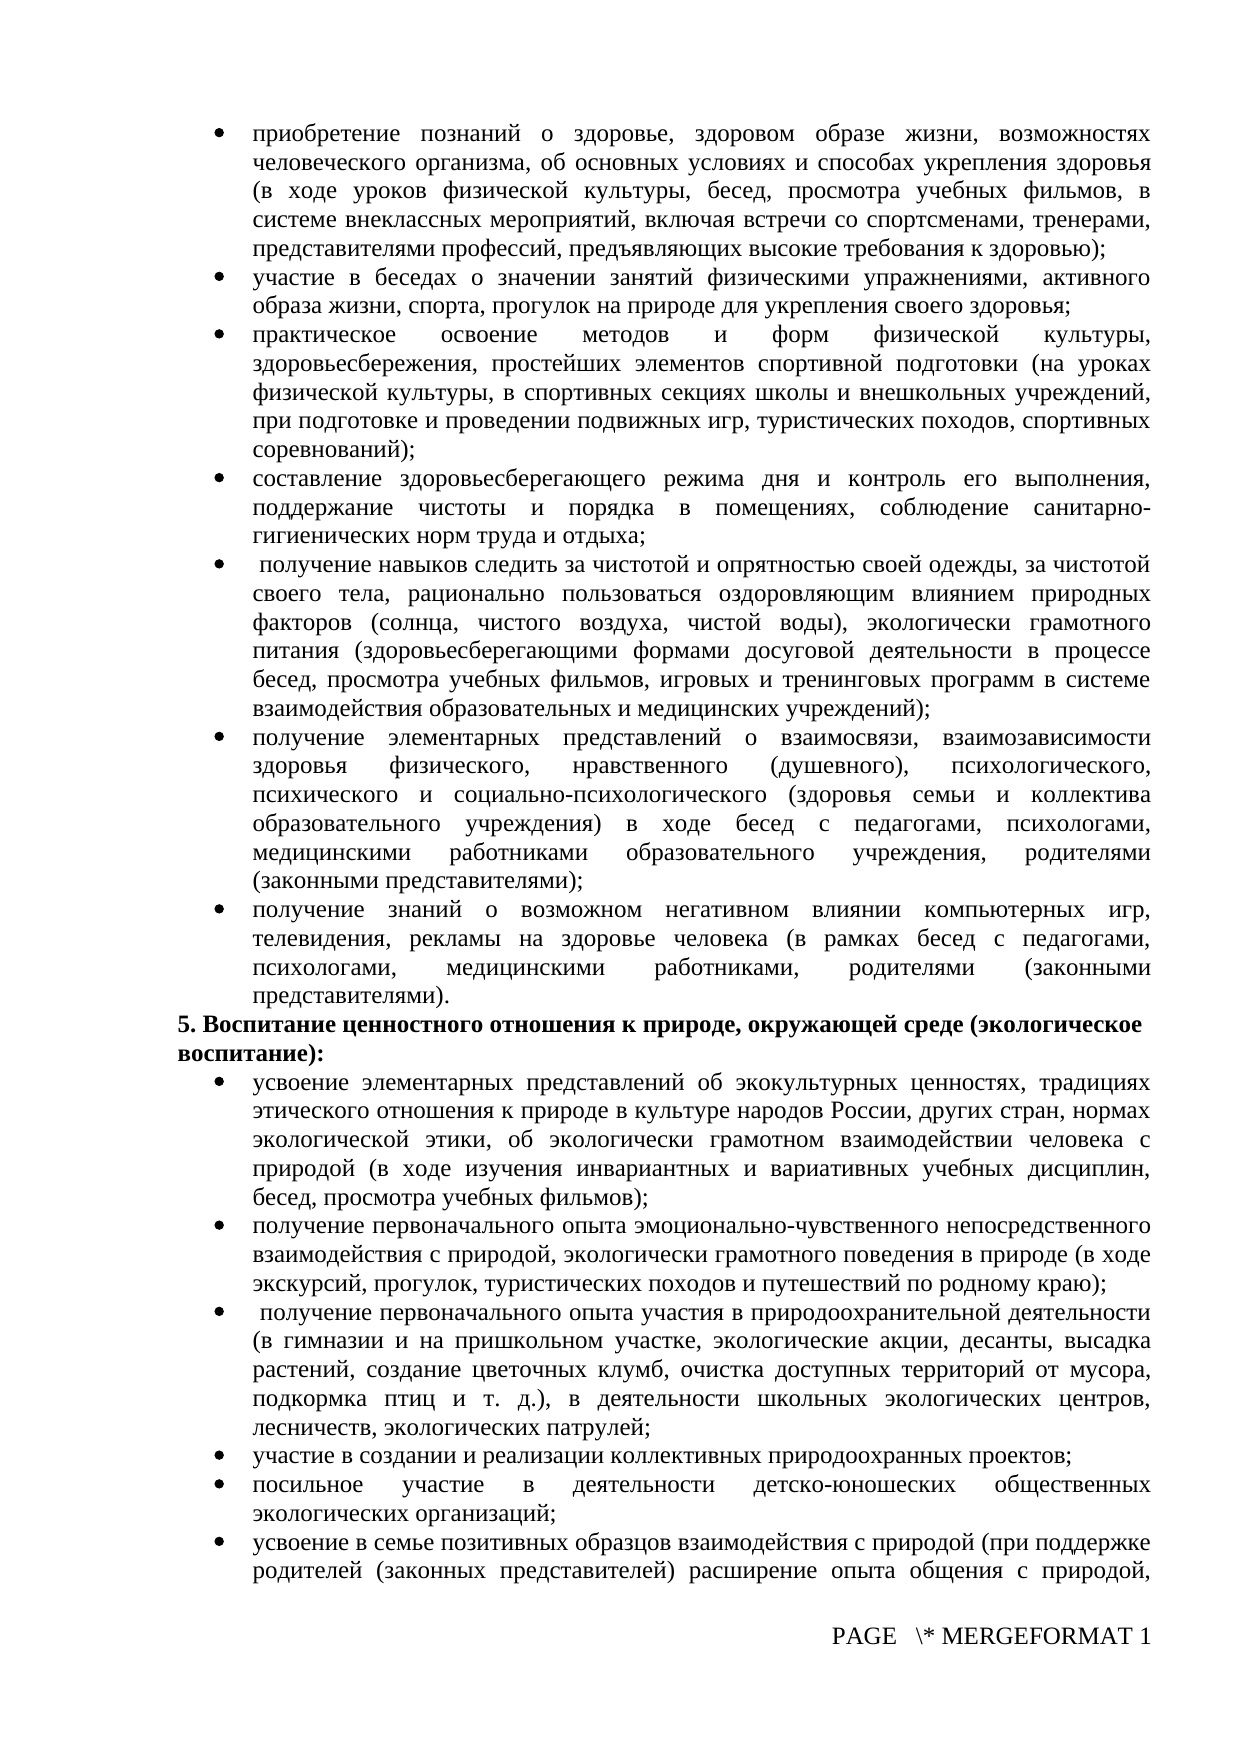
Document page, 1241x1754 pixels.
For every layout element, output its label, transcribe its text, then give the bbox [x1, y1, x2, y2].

list практическое освоение методов и форм физической культуры, здоровьесбережения, простейших элементов спортивной подготовки (на уроках физической культуры, в спортивных секциях школы и внешкольных учреждений, при подготовке и проведении подвижных игр, туристических походов, спортивных соревнований); [215, 319, 1152, 463]
text 5. Воспитание ценностного отношения к природе, окружающей среде (экологическое [177, 1009, 1152, 1038]
list приобретение познаний о здоровье, здоровом образе жизни, возможностях человеческого организма, об основных условиях и способах укрепления здоровья (в ходе уроков физической культуры, бесед, просмотра учебных фильмов, в системе внеклассных мероприятий, включая встречи со спортсменами, тренерами, представителями профессий, предъявляющих высокие требования к здоровью); [215, 118, 1152, 262]
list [215, 1527, 1152, 1584]
list участие в беседах о значении занятий физическими упражнениями, активного образа жизни, спорта, прогулок на природе для укрепления своего здоровья; [215, 262, 1152, 319]
list получение элементарных представлений о взаимосвязи, взаимозависимости здоровья физического, нравственного (душевного), психологического, психического и социально-психологического (здоровья семьи и коллектива образовательного учреждения) в ходе бесед с педагогами, психологами, медицинскими работниками образовательного учреждения, родителями (законными представителями); [215, 722, 1152, 894]
list получение первоначального опыта участия в природоохранительной деятельности (в гимназии и на пришкольном участке, экологические акции, десанты, высадка растений, создание цветочных клумб, очистка доступных территорий от мусора, подкормка птиц и т. д.), в деятельности школьных экологических центров, лесничеств, экологических патрулей; [215, 1297, 1152, 1441]
list усвоение элементарных представлений об экокультурных ценностях, традициях этического отношения к природе в культуре народов России, других стран, нормах экологической этики, об экологически грамотном взаимодействии человека с природой (в ходе изучения инвариантных и вариативных учебных дисциплин, бесед, просмотра учебных фильмов); [215, 1067, 1152, 1211]
list посильное участие в деятельности детско-юношеских общественных экологических организаций; [215, 1469, 1152, 1527]
list получение навыков следить за чистотой и опрятностью своей одежды, за чистотой своего тела, рационально пользоваться оздоровляющим влиянием природных факторов (солнца, чистого воздуха, чистой воды), экологически грамотного питания (здоровьесберегающими формами досуговой деятельности в процессе бесед, просмотра учебных фильмов, игровых и тренинговых программ в системе взаимодействия образовательных и медицинских учреждений); [215, 549, 1152, 722]
list получение знаний о возможном негативном влиянии компьютерных игр, телевидения, рекламы на здоровье человека (в рамках бесед с педагогами, психологами, медицинскими работниками, родителями (законными представителями). [215, 894, 1152, 1009]
text воспитание): [177, 1038, 1152, 1067]
list получение первоначального опыта эмоционально-чувственного непосредственного взаимодействия с природой, экологически грамотного поведения в природе (в ходе экскурсий, прогулок, туристических походов и путешествий по родному краю); [215, 1211, 1152, 1297]
list участие в создании и реализации коллективных природоохранных проектов; [215, 1441, 1152, 1469]
list составление здоровьесберегающего режима дня и контроль его выполнения, поддержание чистоты и порядка в помещениях, соблюдение санитарно-гигиенических норм труда и отдыха; [215, 463, 1152, 549]
